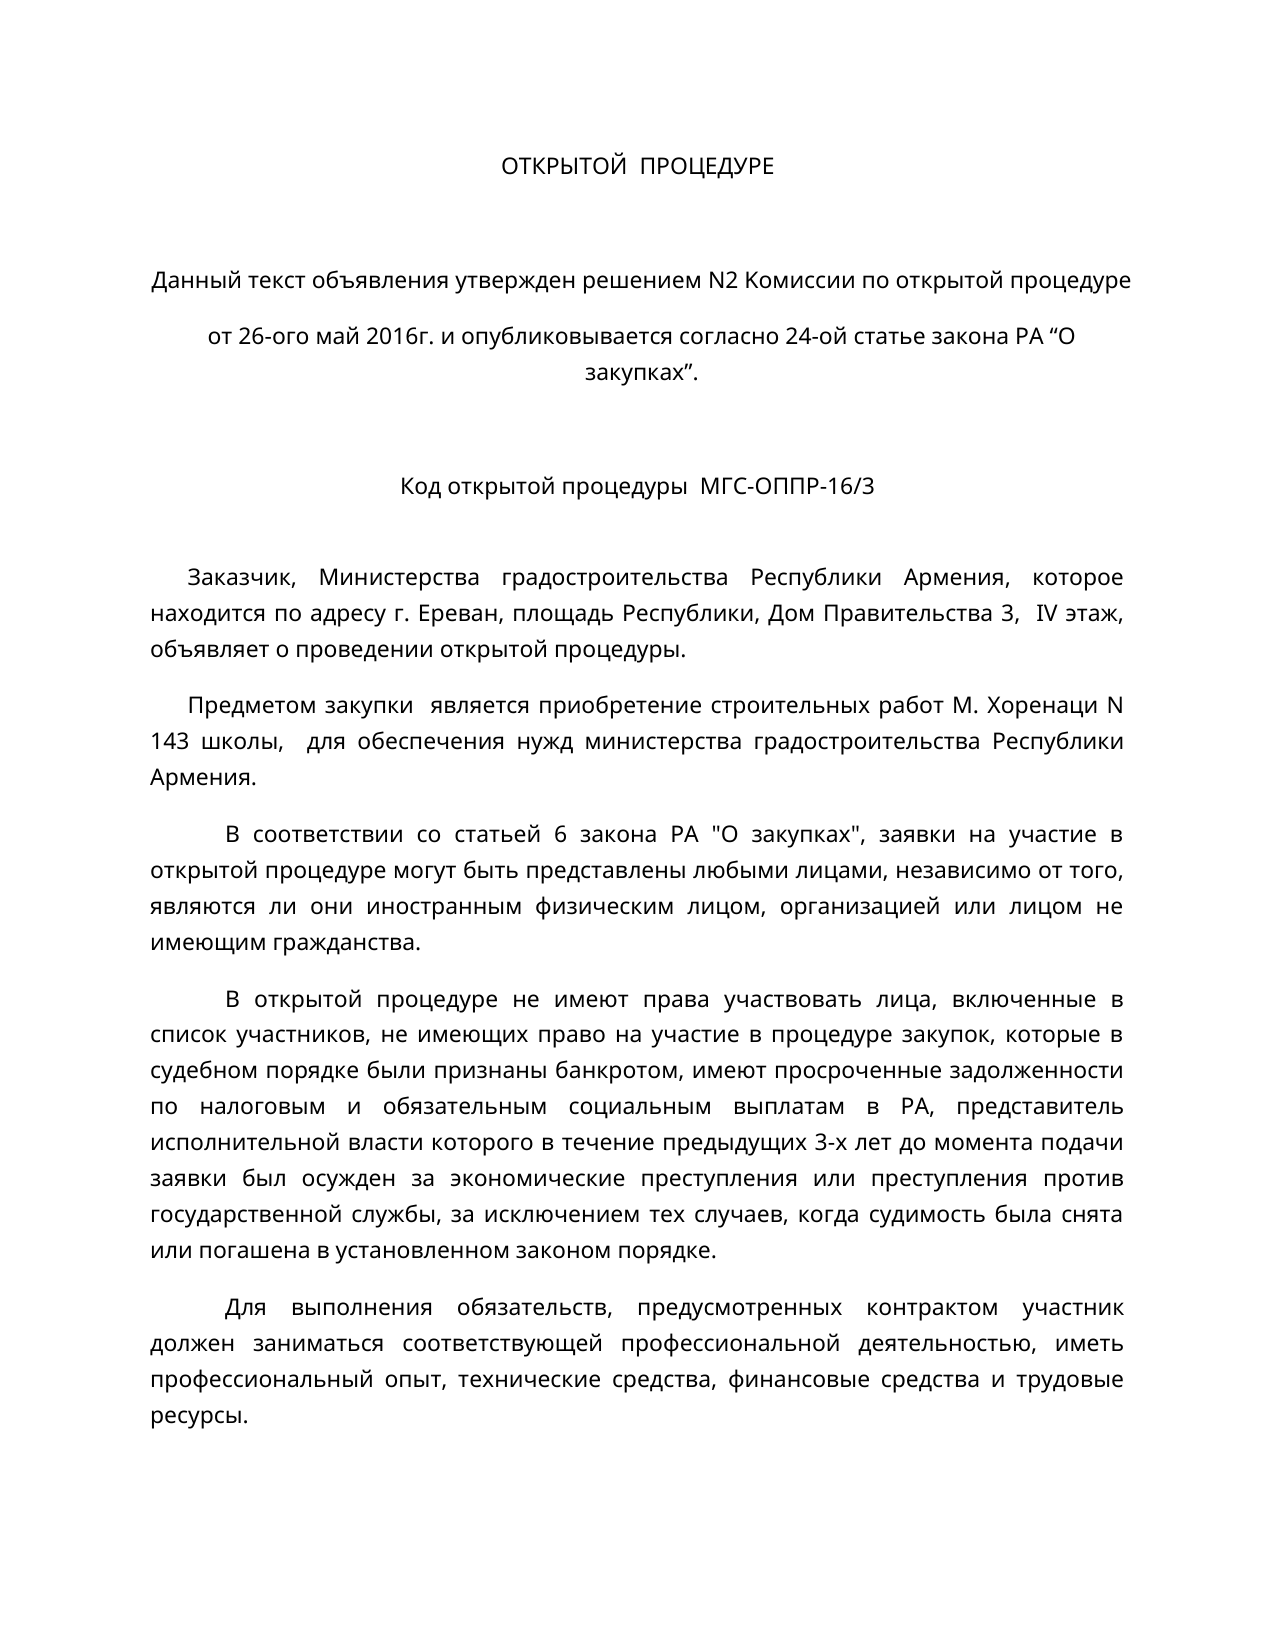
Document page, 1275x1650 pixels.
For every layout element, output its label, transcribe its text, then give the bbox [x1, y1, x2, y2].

text В открытой процедуре не имеют права участвовать лица, включенные в список участников, не имеющих право на участие в процедуре закупок, которые в судебном порядке были признаны банкротом, имеют просроченные задолженности по налоговым и обязательным социальным выплатам в РА, представитель исполнительной власти которого в течение предыдущих 3-х лет до момента подачи заявки был осужден за экономические преступления или преступления против государственной службы, за исключением тех случаев, когда судимость была снята или погашена в установленном законом порядке. [150, 982, 1125, 1265]
text Код открытой процедуры МГС-ОППР-16/3 [150, 470, 1125, 501]
text ОТКРЫТОЙ ПРОЦЕДУРЕ [150, 150, 1125, 181]
text от 26-ого май 2016г. и опубликовывается согласно 24-ой статье закона РА “О закупках”. [150, 320, 1133, 387]
text В соответствии со статьей 6 закона РА "О закупках", заявки на участие в открытой процедуре могут быть представлены любыми лицами, независимо от того, являются ли они иностранным физическим лицом, организацией или лицом не имеющим гражданства. [150, 818, 1125, 957]
text Заказчик, Министерства градостроительства Республики Армения, которое находится по адресу г. Ереван, площадь Республики, Дом Правительства 3, IV этаж, объявляет о проведении открытой процедуры. [150, 561, 1125, 664]
text Для выполнения обязательств, предусмотренных контрактом участник должен заниматься соответствующей профессиональной деятельностью, иметь профессиональный опыт, технические средства, финансовые средства и трудовые ресурсы. [150, 1291, 1125, 1430]
text Предметом закупки является приобретение строительных работ М. Хоренаци N 143 школы, для обеспечения нужд министерства градостроительства Республики Армения. [150, 689, 1125, 792]
text Данный текст объявления утвержден решением N2 Kомиссии по открытой процедуре [150, 263, 1133, 295]
